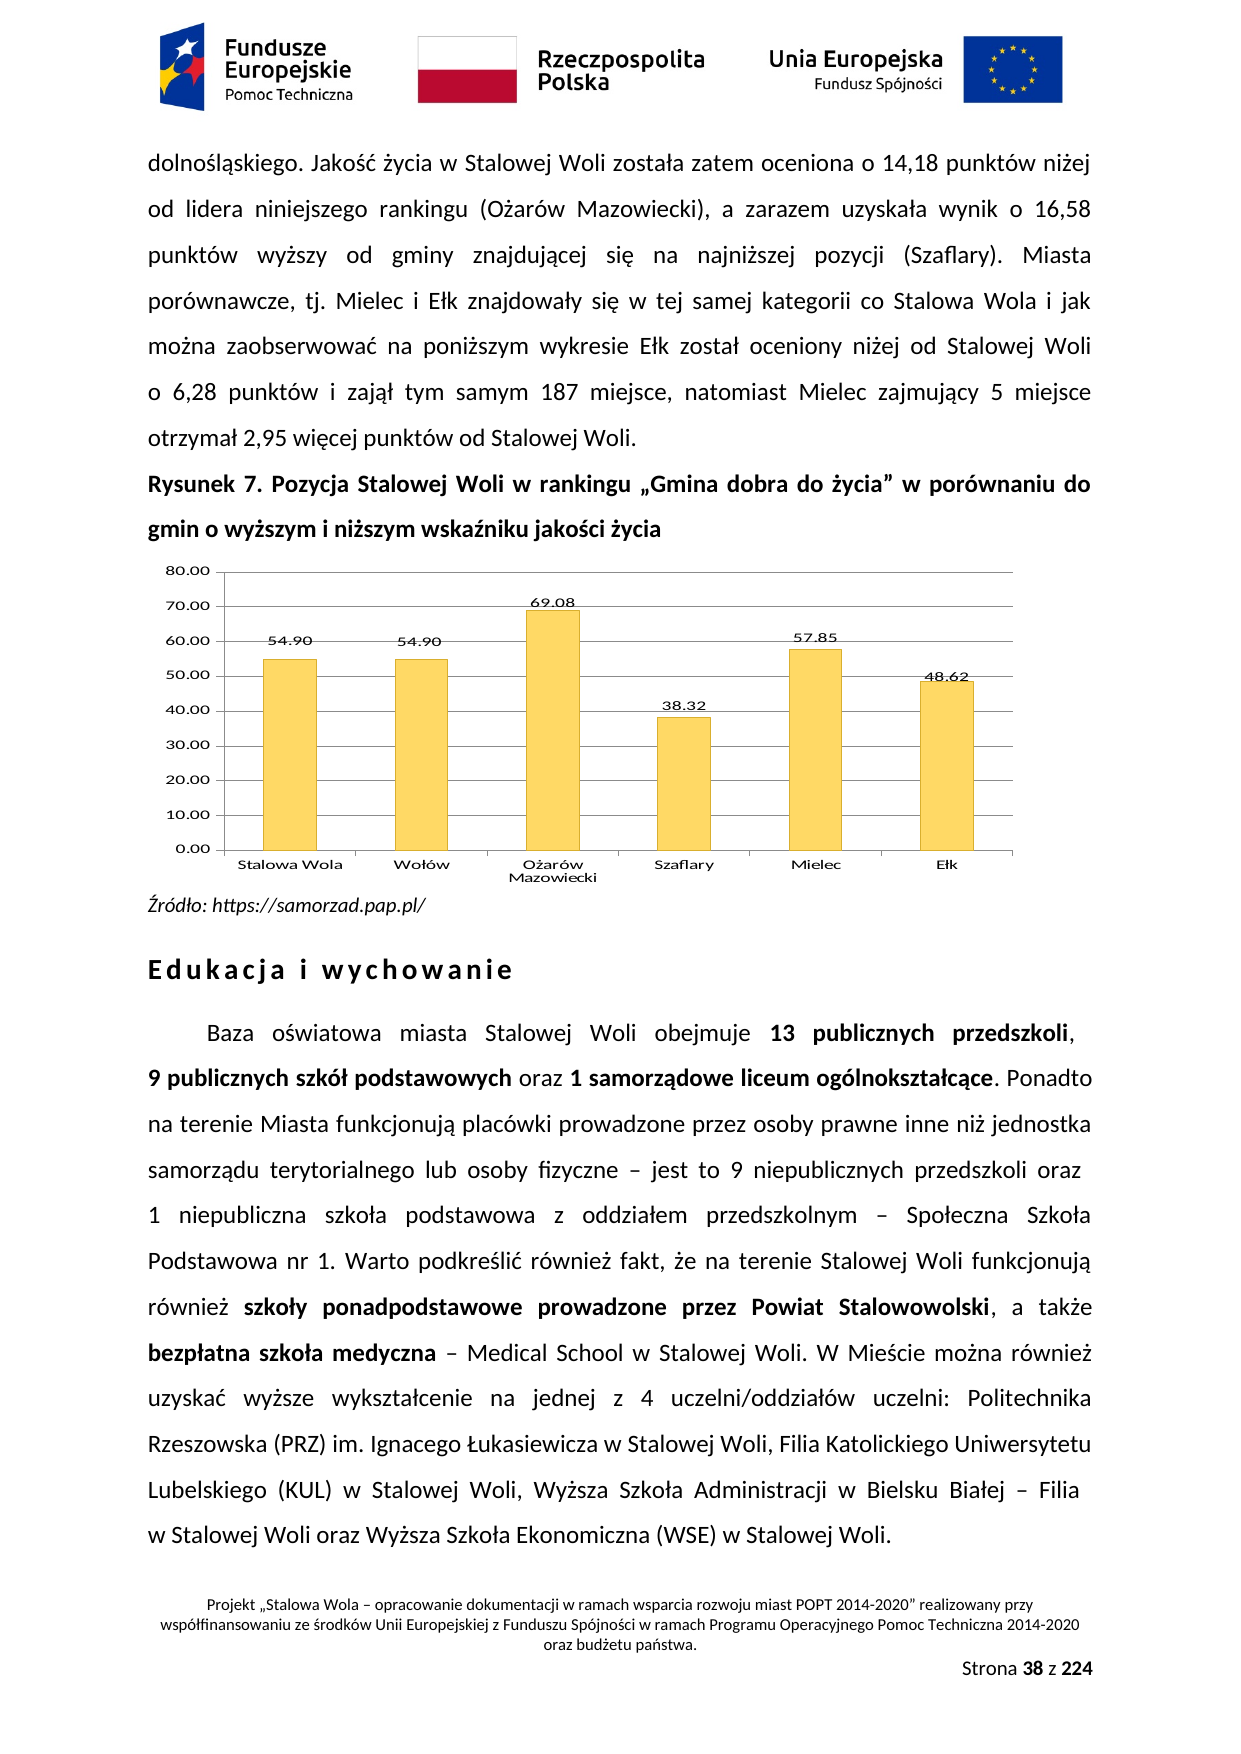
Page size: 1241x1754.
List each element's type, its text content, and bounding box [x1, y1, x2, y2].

text Rysunek 7. Pozycja Stalowej Woli w rankingu „Gmina dobra do życia” w porównaniu do gmin o wyższym i niższym wskaźniku jakości życia [148, 468, 1093, 544]
text Baza oświatowa miasta Stalowej Woli obejmuje 13 publicznych przedszkoli, 9 publicznych szkół podstawowych oraz 1 samorządowe liceum ogólnokształcące. Ponadto na terenie Miasta funkcjonują placówki prowadzone przez osoby prawne inne niż jednostka samorządu terytorialnego lub osoby fizyczne – jest to 9 niepublicznych przedszkoli oraz 1 niepubliczna szkoła podstawowa z oddziałem przedszkolnym – Społeczna Szkoła Podstawowa nr 1. Warto podkreślić również fakt, że na terenie Stalowej Woli funkcjonują również szkoły ponadpodstawowe prowadzone przez Powiat Stalowowolski, a także bezpłatna szkoła medyczna – Medical School w Stalowej Woli. W Mieście można również uzyskać wyższe wykształcenie na jednej z 4 uczelni/oddziałów uczelni: Politechnika Rzeszowska (PRZ) im. Ignacego Łukasiewicza w Stalowej Woli, Filia Katolickiego Uniwersytetu Lubelskiego (KUL) w Stalowej Woli, Wyższa Szkoła Administracji w Bielsku Białej – Filia w Stalowej Woli oraz Wyższa Szkoła Ekonomiczna (WSE) w Stalowej Woli. [148, 1230, 1093, 1550]
picture [138, 0, 1084, 133]
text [148, 148, 1093, 452]
text Źródło: https://samorzad.pap.pl/ [148, 892, 1093, 917]
text Baza oświatowa miasta Stalowej Woli obejmuje 13 publicznych przedszkoli, 9 publicznych szkół podstawowych oraz 1 samorządowe liceum ogólnokształcące. Ponadto na terenie Miasta funkcjonują placówki prowadzone przez osoby prawne inne niż jednostka samorządu terytorialnego lub osoby fizyczne – jest to 9 niepublicznych przedszkoli oraz 1 niepubliczna szkoła podstawowa z oddziałem przedszkolnym – Społeczna Szkoła Podstawowa nr 1. Warto podkreślić również fakt, że na terenie Stalowej Woli funkcjonują również szkoły ponadpodstawowe prowadzone przez Powiat Stalowowolski, a także bezpłatna szkoła medyczna – Medical School w Stalowej Woli. W Mieście można również uzyskać wyższe wykształcenie na jednej z 4 uczelni/oddziałów uczelni: Politechnika Rzeszowska (PRZ) im. Ignacego Łukasiewicza w Stalowej Woli, Filia Katolickiego Uniwersytetu Lubelskiego (KUL) w Stalowej Woli, Wyższa Szkoła Administracji w Bielsku Białej – Filia w Stalowej Woli oraz Wyższa Szkoła Ekonomiczna (WSE) w Stalowej Woli. [148, 1017, 1093, 1108]
subtitle Edukacja i wychowanie [148, 951, 1093, 986]
